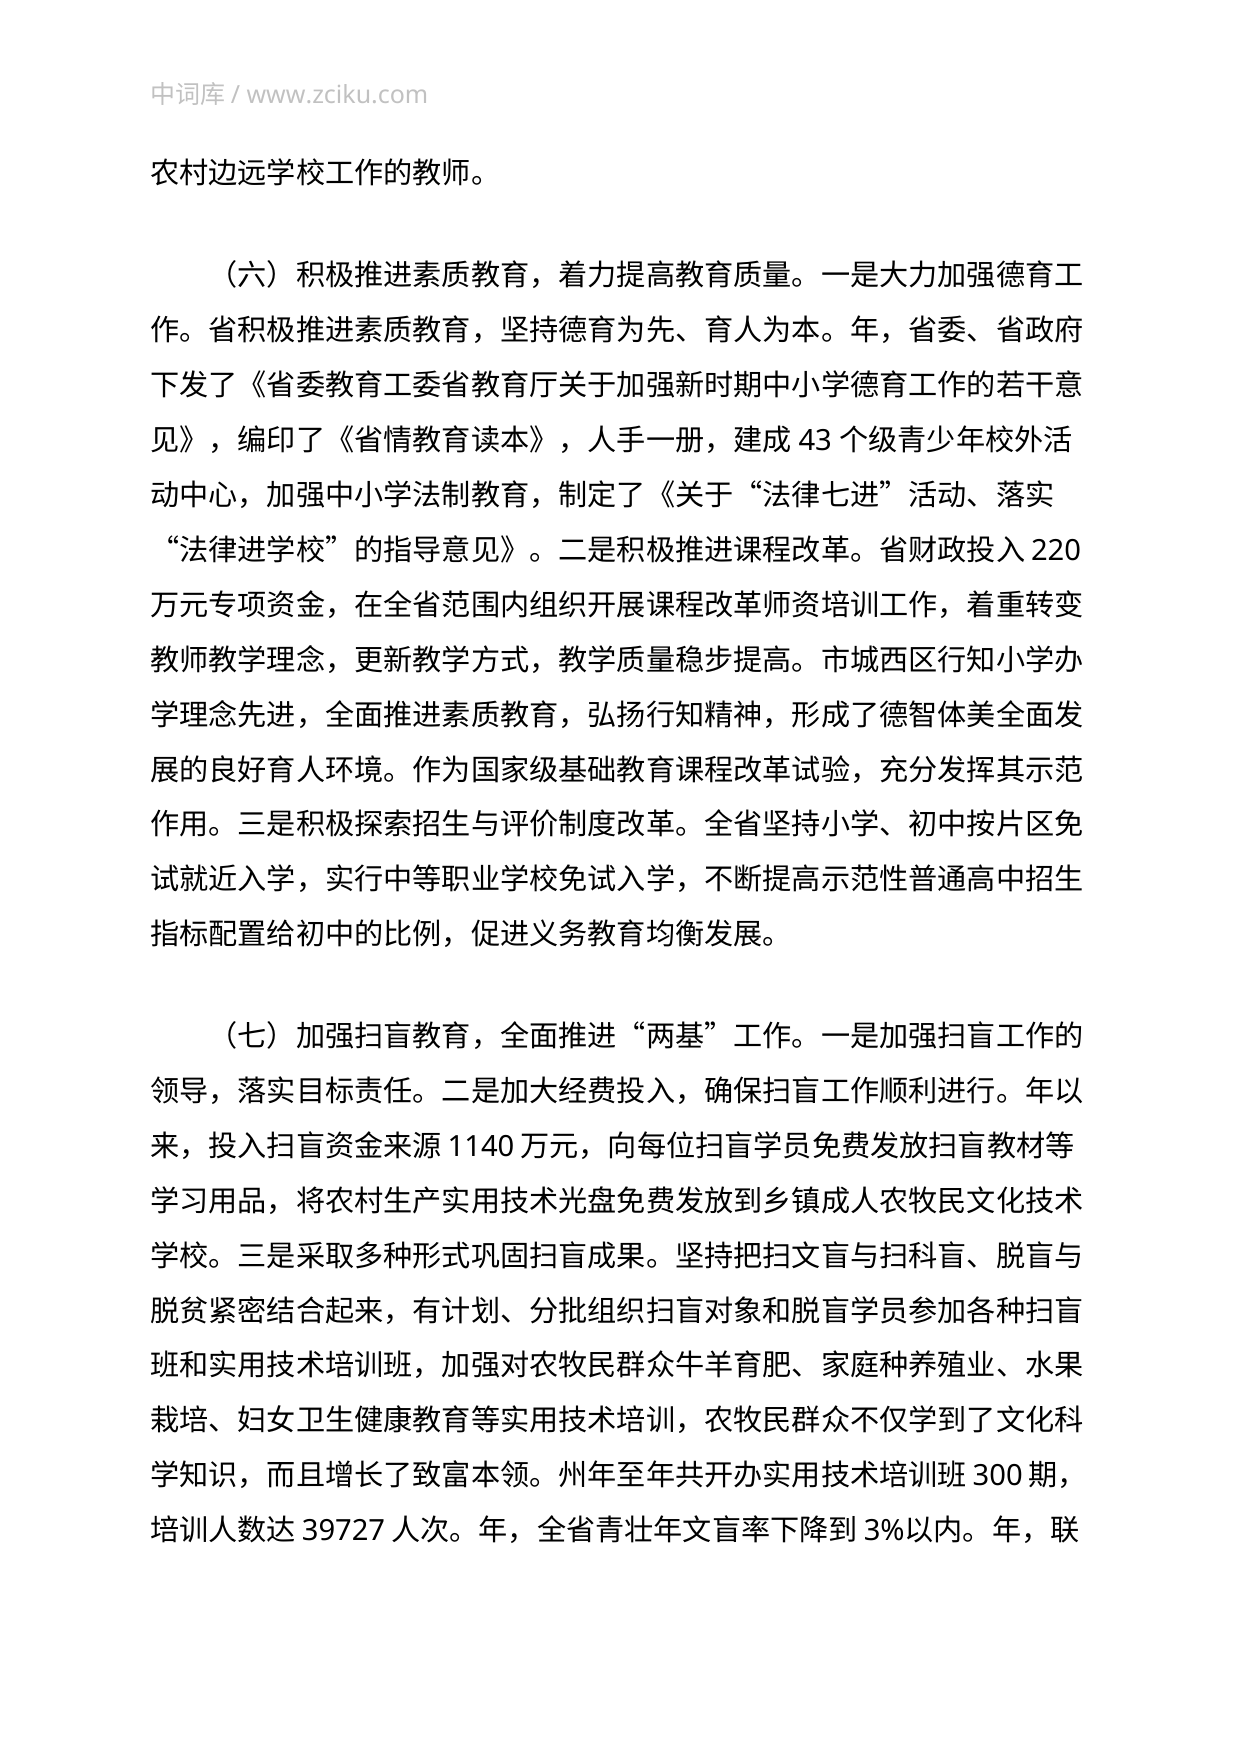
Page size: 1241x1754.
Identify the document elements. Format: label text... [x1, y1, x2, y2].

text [150, 1012, 1090, 1549]
text （六）积极推进素质教育，着力提高教育质量。一是大力加强德育工作。省积极推进素质教育，坚持德育为先、育人为本。年，省委、省政府下发了《省委教育工委省教育厅关于加强新时期中小学德育工作的若干意见》，编印了《省情教育读本》，人手一册，建成 43 个级青少年校外活动中心，加强中小学法制教育，制定了《关于“法律七进”活动、落实“法律进学校”的指导意见》。二是积极推进课程改革。省财政投入220万元专项资金，在全省范围内组织开展课程改革师资培训工作，着重转变教师教学理念，更新教学方式，教学质量稳步提高。市城西区行知小学办学理念先进，全面推进素质教育，弘扬行知精神，形成了德智体美全面发展的良好育人环境。作为国家级基础教育课程改革试验，充分发挥其示范作用。三是积极探索招生与评价制度改革。全省坚持小学、初中按片区免试就近入学，实行中等职业学校免试入学，不断提高示范性普通高中招生指标配置给初中的比例，促进义务教育均衡发展。 [150, 252, 1090, 953]
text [150, 150, 1090, 192]
